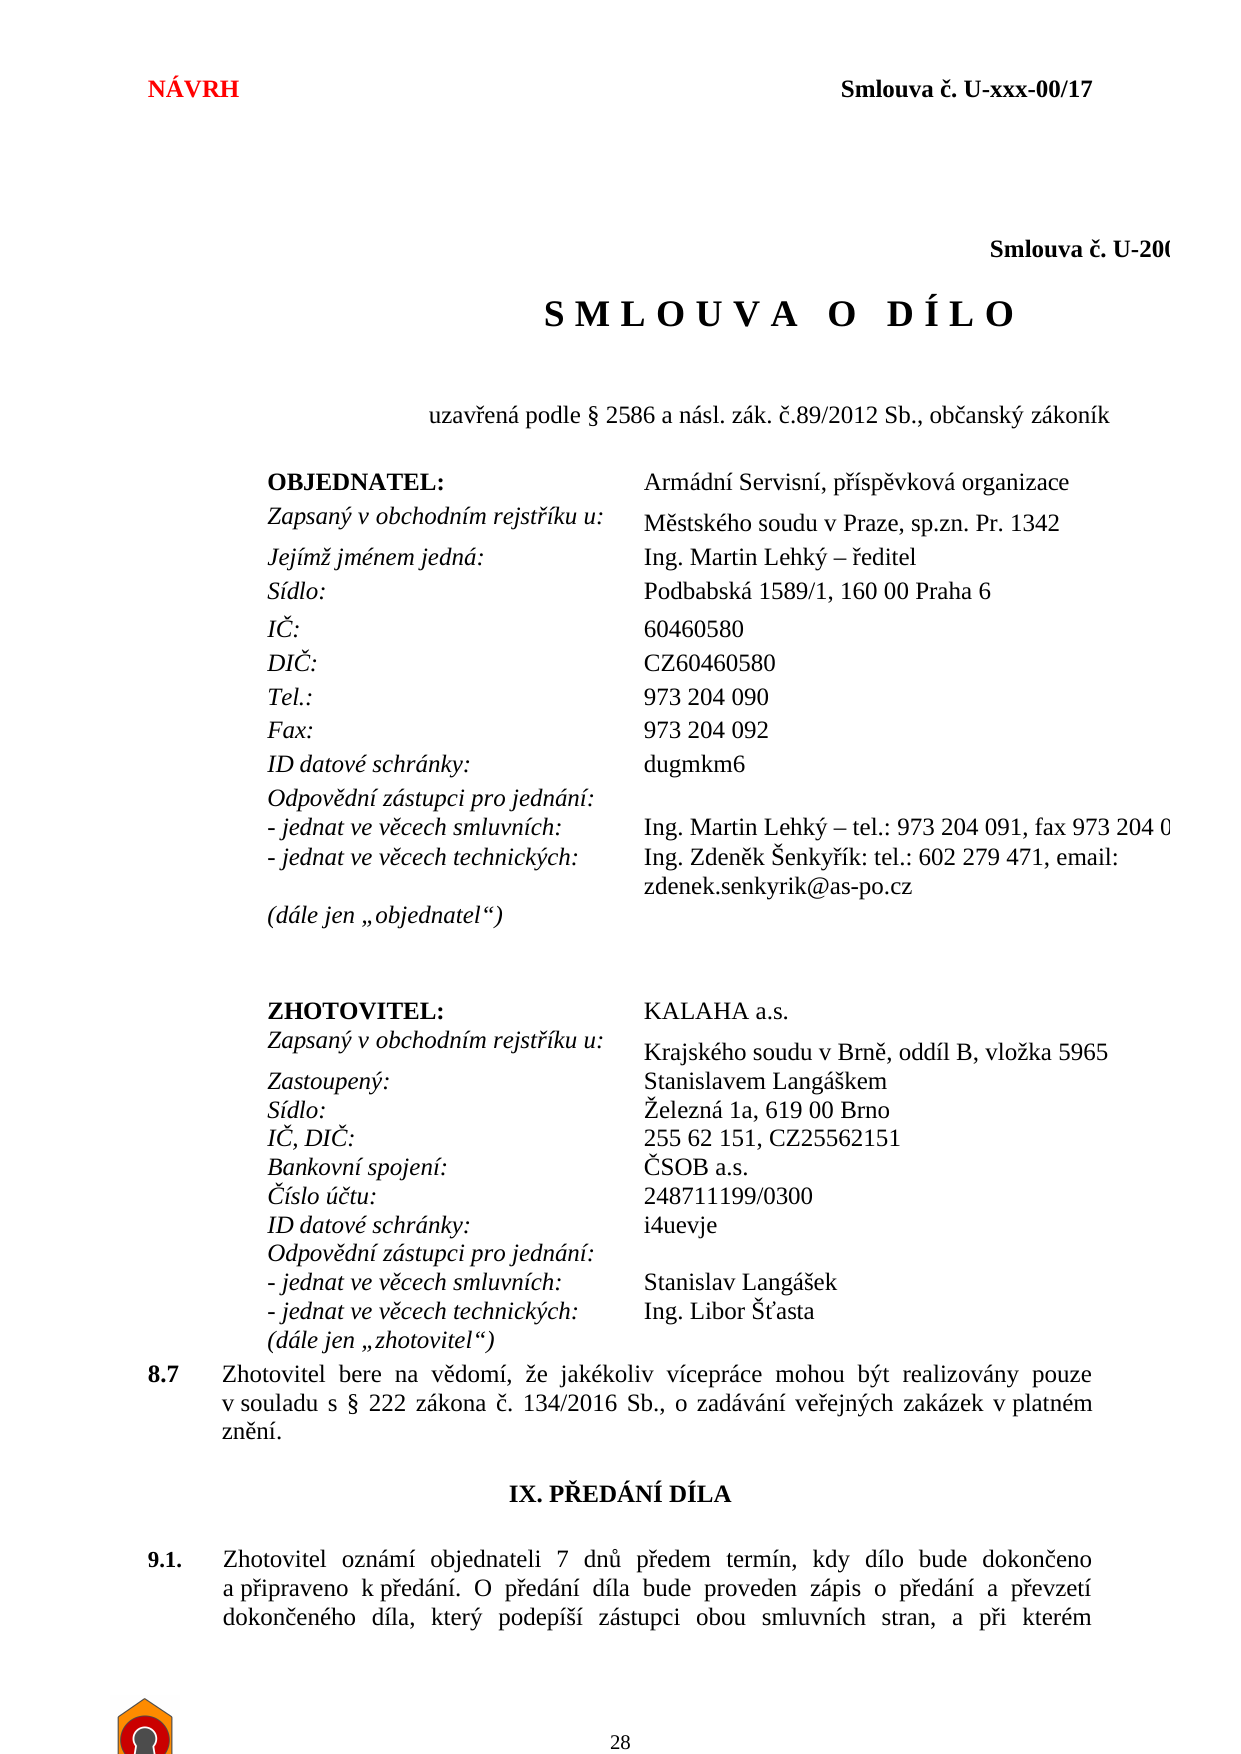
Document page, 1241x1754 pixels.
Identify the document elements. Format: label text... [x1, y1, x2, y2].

subtitle IX. PŘEDÁNÍ DÍLA [148, 1479, 1092, 1508]
picture [109, 1695, 180, 1754]
text 8.7 Zhotovitel bere na vědomí, že jakékoliv vícepráce mohou být realizovány pouze v souladu s § 222 zákona č. 134/2016 Sb., o zadávání veřejných zakázek v platném znění. [148, 1359, 1092, 1445]
text 9.1. Zhotovitel oznámí objednateli 7 dnů předem termín, kdy dílo bude dokončeno a připraveno k předání. O předání díla bude proveden zápis o předání a převzetí dokončeného díla, který podepíší zástupci obou smluvních stran, a při kterém zhotovitel předá a objednatel převezme veškerou dokumentaci dle článku č. 1 této smlouvy. [148, 1544, 1092, 1630]
